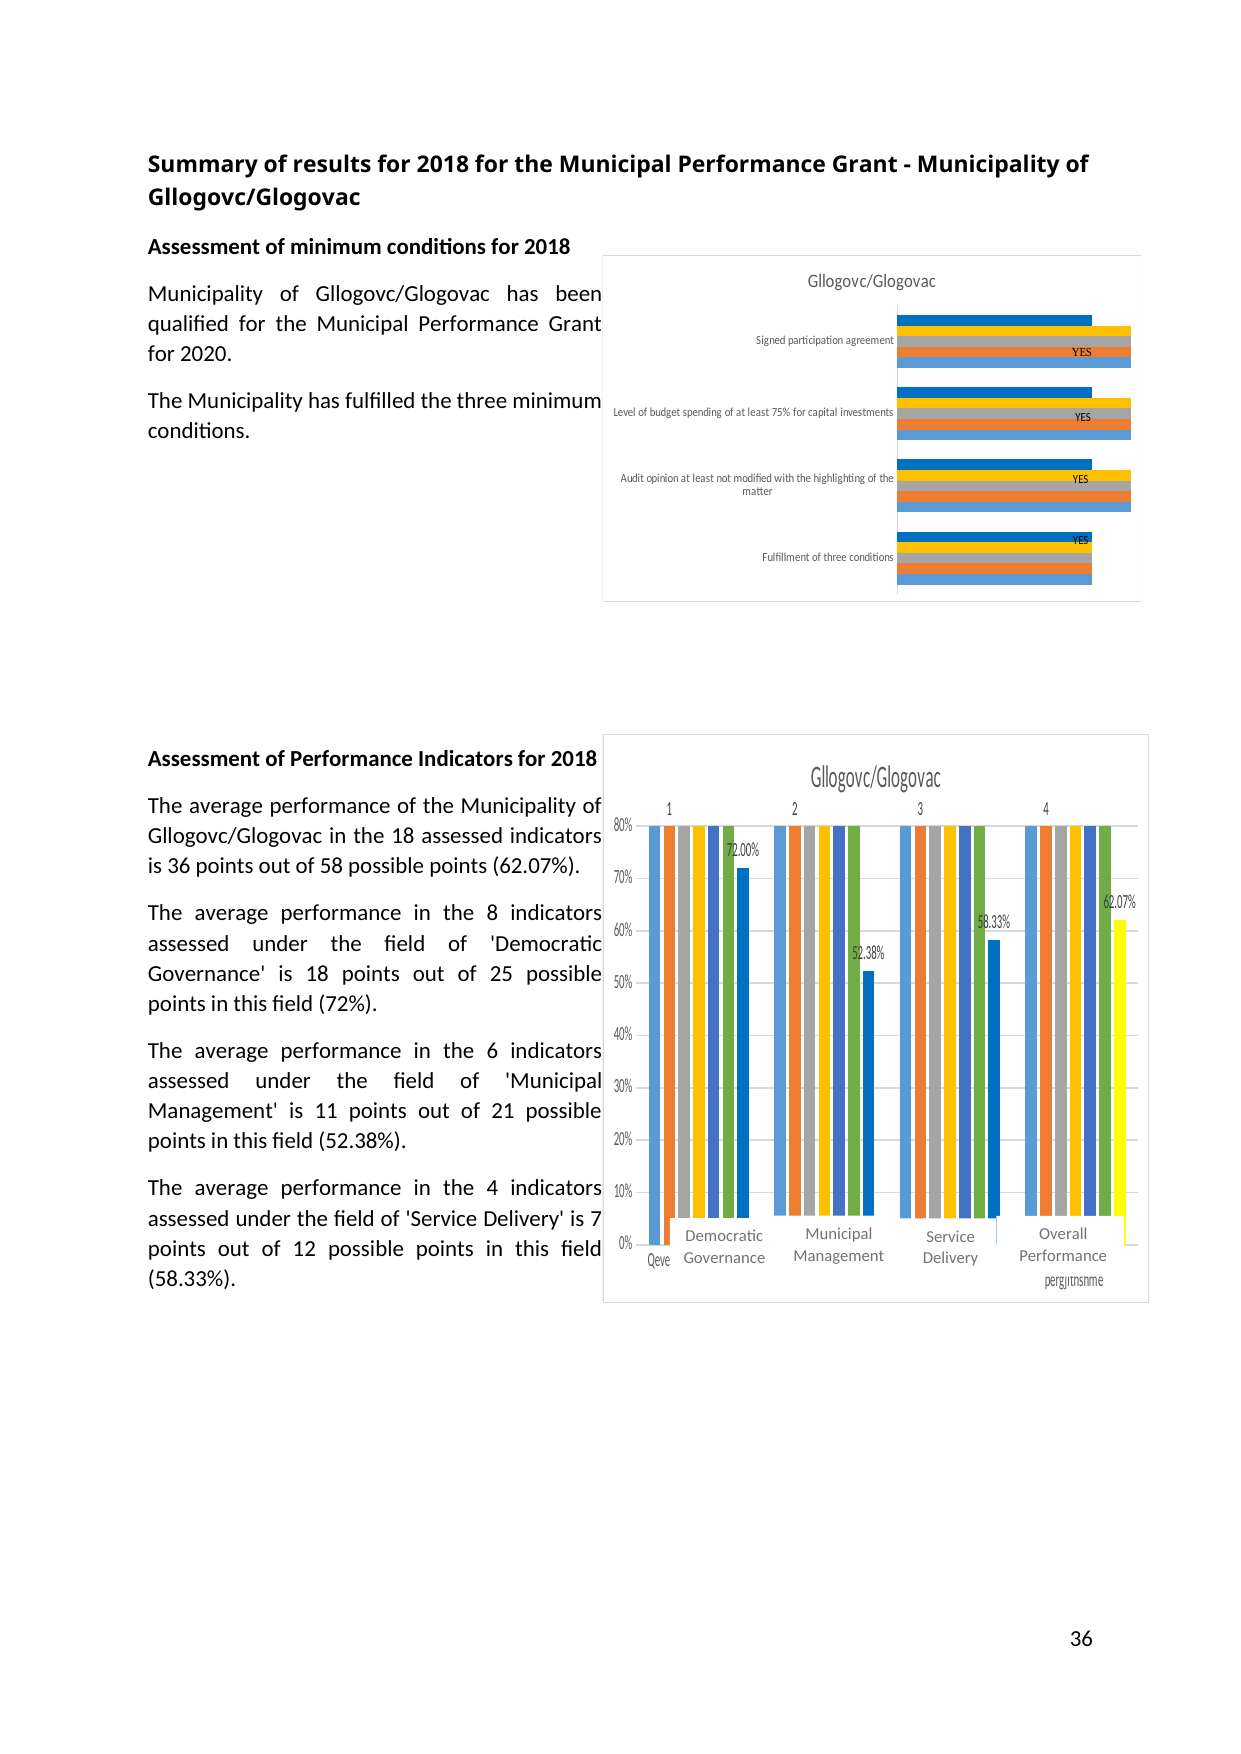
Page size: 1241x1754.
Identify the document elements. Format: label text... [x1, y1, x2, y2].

text The average performance of the Municipality of Gllogovc/Glogovac in the 18 assessed indicators is 36 points out of 58 possible points (62.07%). [148, 791, 602, 879]
text Summary of results for 2018 for the Municipal Performance Grant - Municipality of Gllogovc/Glogovac [148, 148, 1093, 213]
text The average performance in the 8 indicators assessed under the field of 'Democratic Governance' is 18 points out of 25 possible points in this field (72%). [148, 898, 602, 1017]
text The average performance in the 4 indicators assessed under the field of 'Service Delivery' is 7 points out of 12 possible points in this field (58.33%). [148, 1173, 602, 1292]
text Assessment of minimum conditions for 2018 [148, 232, 1093, 260]
text The Municipality has fulfilled the three minimum conditions. [148, 386, 602, 444]
text The average performance in the 6 indicators assessed under the field of 'Municipal Management' is 11 points out of 21 possible points in this field (52.38%). [148, 1036, 602, 1154]
text Municipality of Gllogovc/Glogovac has been qualified for the Municipal Performance Grant for 2020. [148, 279, 602, 367]
text Assessment of Performance Indicators for 2018 [148, 744, 602, 772]
